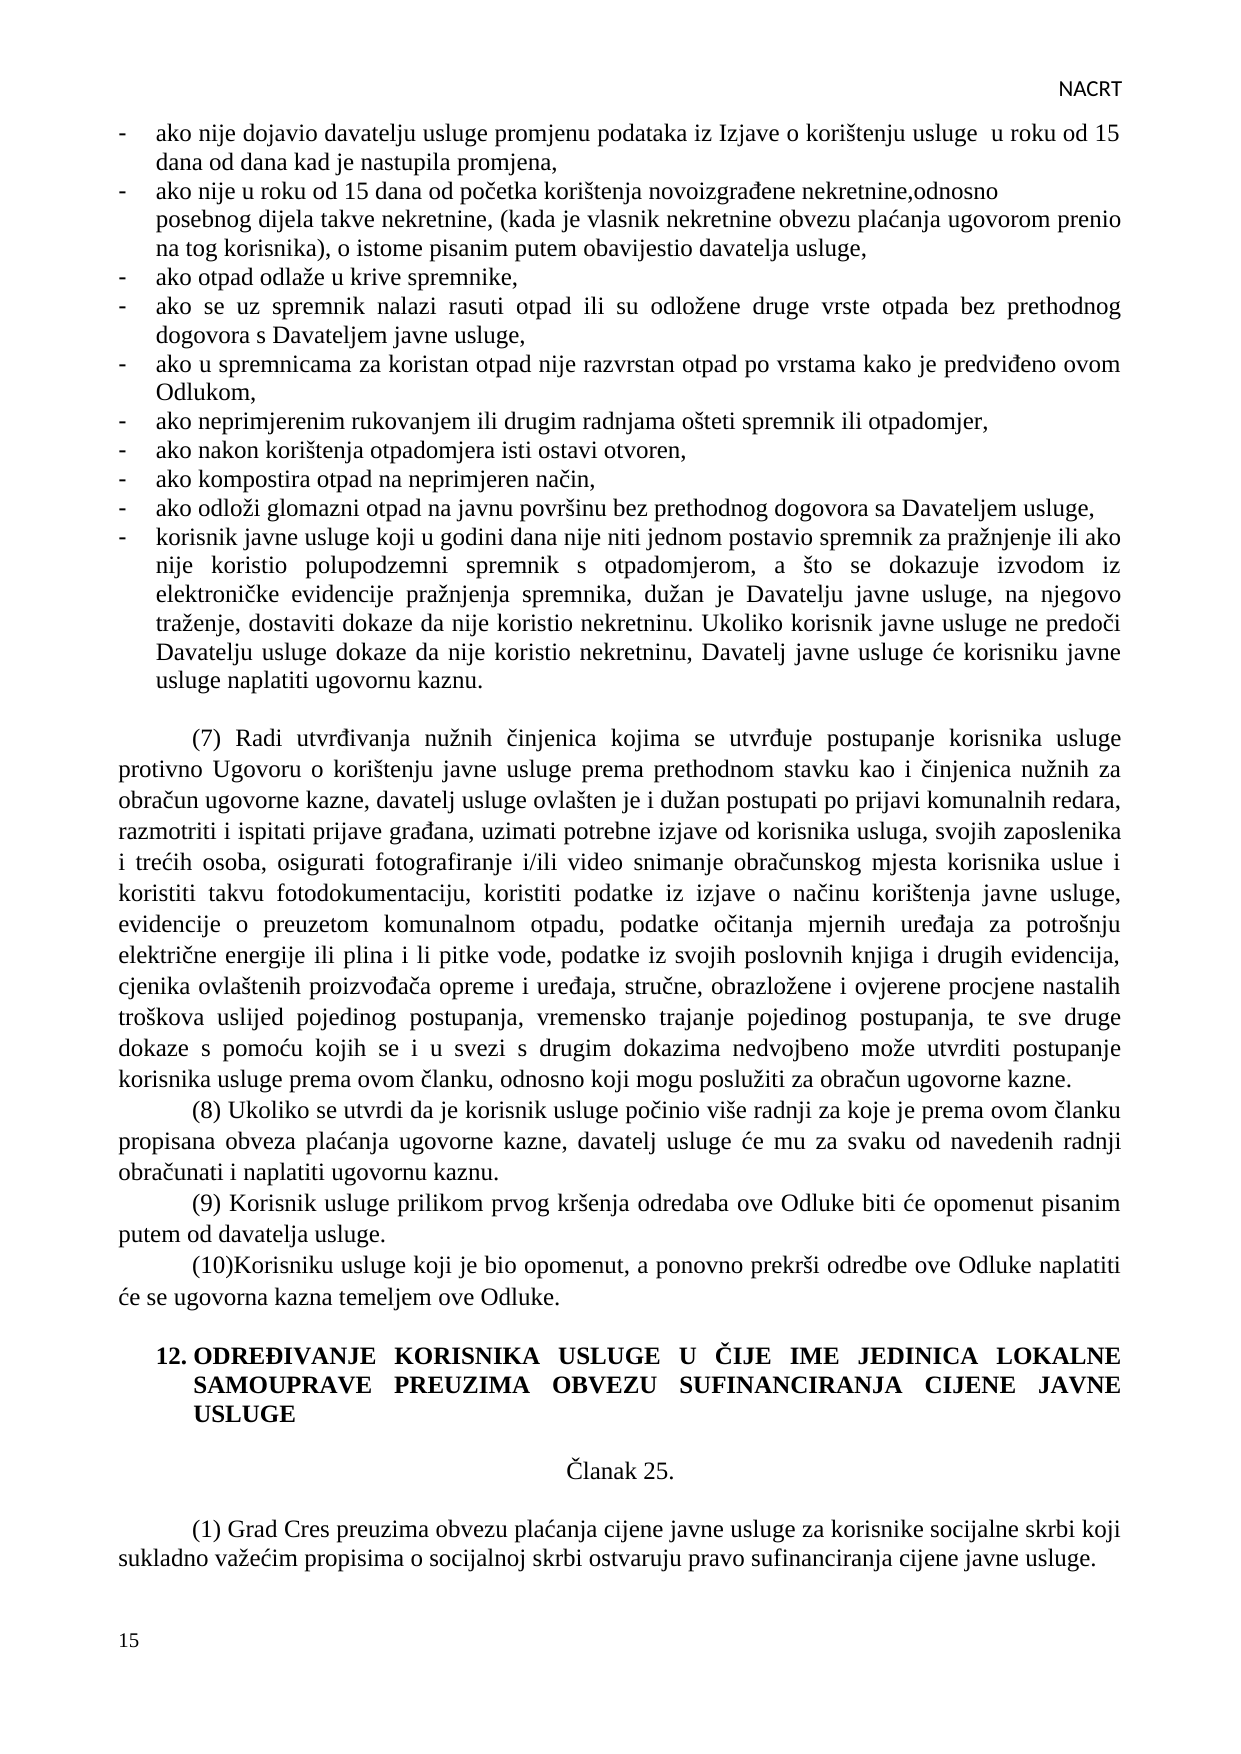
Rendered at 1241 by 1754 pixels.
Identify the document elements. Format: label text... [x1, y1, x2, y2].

list ako kompostira otpad na neprimjeren način, [118, 464, 1122, 493]
list ako neprimjerenim rukovanjem ili drugim radnjama ošteti spremnik ili otpadomjer, [118, 406, 1122, 435]
list ako nije u roku od 15 dana od početka korištenja novoizgrađene nekretnine,odnosno [118, 176, 1122, 204]
text (10)Korisniku usluge koji je bio opomenut, a ponovno prekrši odredbe ove Odluke naplatiti će se ugovorna kazna temeljem ove Odluke. [118, 1251, 1122, 1310]
list ako u spremnicama za koristan otpad nije razvrstan otpad po vrstama kako je predviđeno ovom Odlukom, [118, 348, 1122, 406]
text (8) Ukoliko se utvrdi da je korisnik usluge počinio više radnji za koje je prema ovom članku propisana obveza plaćanja ugovorne kazne, davatelj usluge će mu za svaku od navedenih radnji obračunati i naplatiti ugovornu kaznu. [118, 1095, 1122, 1186]
list ako se uz spremnik nalazi rasuti otpad ili su odložene druge vrste otpada bez prethodnog dogovora s Davateljem javne usluge, [118, 291, 1122, 348]
list ako otpad odlaže u krive spremnike, [118, 262, 1122, 291]
text (9) Korisnik usluge prilikom prvog kršenja odredaba ove Odluke biti će opomenut pisanim putem od davatelja usluge. [118, 1188, 1122, 1248]
text (1) Grad Cres preuzima obvezu plaćanja cijene javne usluge za korisnike socijalne skrbi koji sukladno važećim propisima o socijalnoj skrbi ostvaruju pravo sufinanciranja cijene javne usluge. [118, 1514, 1122, 1571]
list ako odloži glomazni otpad na javnu površinu bez prethodnog dogovora sa Davateljem usluge, [118, 493, 1122, 522]
list ODREĐIVANJE KORISNIKA USLUGE U ČIJE IME JEDINICA LOKALNE SAMOUPRAVE PREUZIMA OBVEZU SUFINANCIRANJA CIJENE JAVNE USLUGE [156, 1341, 1122, 1428]
text (7) Radi utvrđivanja nužnih činjenica kojima se utvrđuje postupanje korisnika usluge protivno Ugovoru o korištenju javne usluge prema prethodnom stavku kao i činjenica nužnih za obračun ugovorne kazne, davatelj usluge ovlašten je i dužan postupati po prijavi komunalnih redara, razmotriti i ispitati prijave građana, uzimati potrebne izjave od korisnika usluga, svojih zaposlenika i trećih osoba, osigurati fotografiranje i/ili video snimanje obračunskog mjesta korisnika uslue i koristiti takvu fotodokumentaciju, koristiti podatke iz izjave o načinu korištenja javne usluge, evidencije o preuzetom komunalnom otpadu, podatke očitanja mjernih uređaja za potrošnju električne energije ili plina i li pitke vode, podatke iz svojih poslovnih knjiga i drugih evidencija, cjenika ovlaštenih proizvođača opreme i uređaja, stručne, obrazložene i ovjerene procjene nastalih troškova uslijed pojedinog postupanja, vremensko trajanje pojedinog postupanja, te sve druge dokaze s pomoću kojih se i u svezi s drugim dokazima nedvojbeno može utvrditi postupanje korisnika usluge prema ovom članku, odnosno koji mogu poslužiti za obračun ugovorne kazne. [118, 723, 1122, 1093]
list ako nakon korištenja otpadomjera isti ostavi otvoren, [118, 435, 1122, 464]
list korisnik javne usluge koji u godini dana nije niti jednom postavio spremnik za pražnjenje ili ako nije koristio polupodzemni spremnik s otpadomjerom, a što se dokazuje izvodom iz elektroničke evidencije pražnjenja spremnika, dužan je Davatelju javne usluge, na njegovo traženje, dostaviti dokaze da nije koristio nekretninu. Ukoliko korisnik javne usluge ne predoči Davatelju usluge dokaze da nije koristio nekretninu, Davatelj javne usluge će korisniku javne usluge naplatiti ugovornu kaznu. [118, 522, 1122, 694]
list ako nije dojavio davatelju usluge promjenu podataka iz Izjave o korištenju usluge u roku od 15 dana od dana kad je nastupila promjena, [118, 118, 1122, 176]
list posebnog dijela takve nekretnine, (kada je vlasnik nekretnine obvezu plaćanja ugovorom prenio na tog korisnika), o istome pisanim putem obavijestio davatelja usluge, [156, 204, 1122, 262]
text Članak 25. [118, 1456, 1122, 1485]
